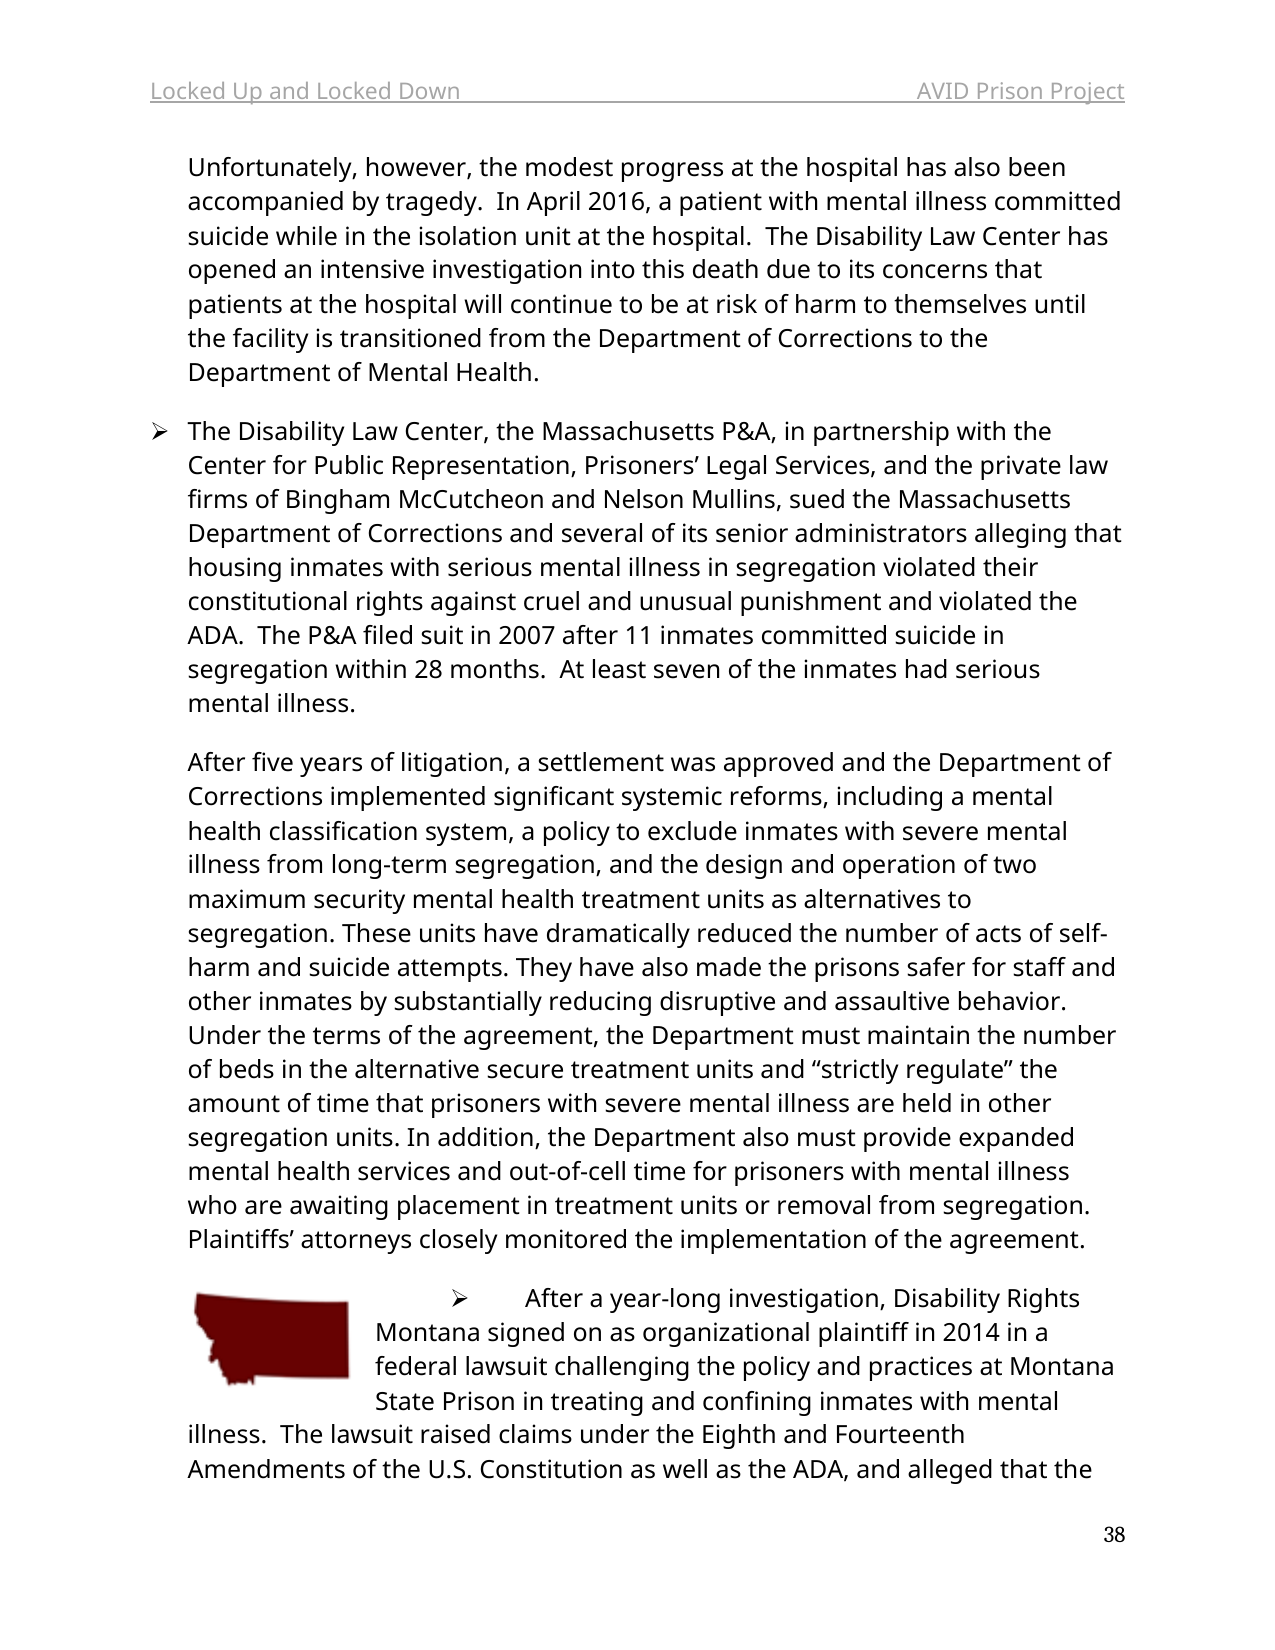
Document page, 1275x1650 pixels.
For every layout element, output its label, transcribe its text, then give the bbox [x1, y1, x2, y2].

text After five years of litigation, a settlement was approved and the Department of Corrections implemented significant systemic reforms, including a mental health classification system, a policy to exclude inmates with severe mental illness from long-term segregation, and the design and operation of two maximum security mental health treatment units as alternatives to segregation. These units have dramatically reduced the number of acts of self-harm and suicide attempts. They have also made the prisons safer for staff and other inmates by substantially reducing disruptive and assaultive behavior. Under the terms of the agreement, the Department must maintain the number of beds in the alternative secure treatment units and “strictly regulate” the amount of time that prisoners with severe mental illness are held in other segregation units. In addition, the Department also must provide expanded mental health services and out-of-cell time for prisoners with mental illness who are awaiting placement in treatment units or removal from segregation. Plaintiffs’ attorneys closely monitored the implementation of the agreement. [187, 745, 1125, 1256]
text Unfortunately, however, the modest progress at the hospital has also been accompanied by tragedy. In April 2016, a patient with mental illness committed suicide while in the isolation unit at the hospital. The Disability Law Center has opened an intensive investigation into this death due to its concerns that patients at the hospital will continue to be at risk of harm to themselves until the facility is transitioned from the Department of Corrections to the Department of Mental Health. [187, 150, 1125, 388]
list The Disability Law Center, the Massachusetts P&A, in partnership with the Center for Public Representation, Prisoners’ Legal Services, and the private law firms of Bingham McCutcheon and Nelson Mullins, sued the Massachusetts Department of Corrections and several of its senior administrators alleging that housing inmates with serious mental illness in segregation violated their constitutional rights against cruel and unusual punishment and violated the ADA. The P&A filed suit in 2007 after 11 inmates committed suicide in segregation within 28 months. At least seven of the inmates had serious mental illness. [150, 413, 1125, 720]
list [150, 1281, 1125, 1485]
picture [187, 1284, 357, 1398]
